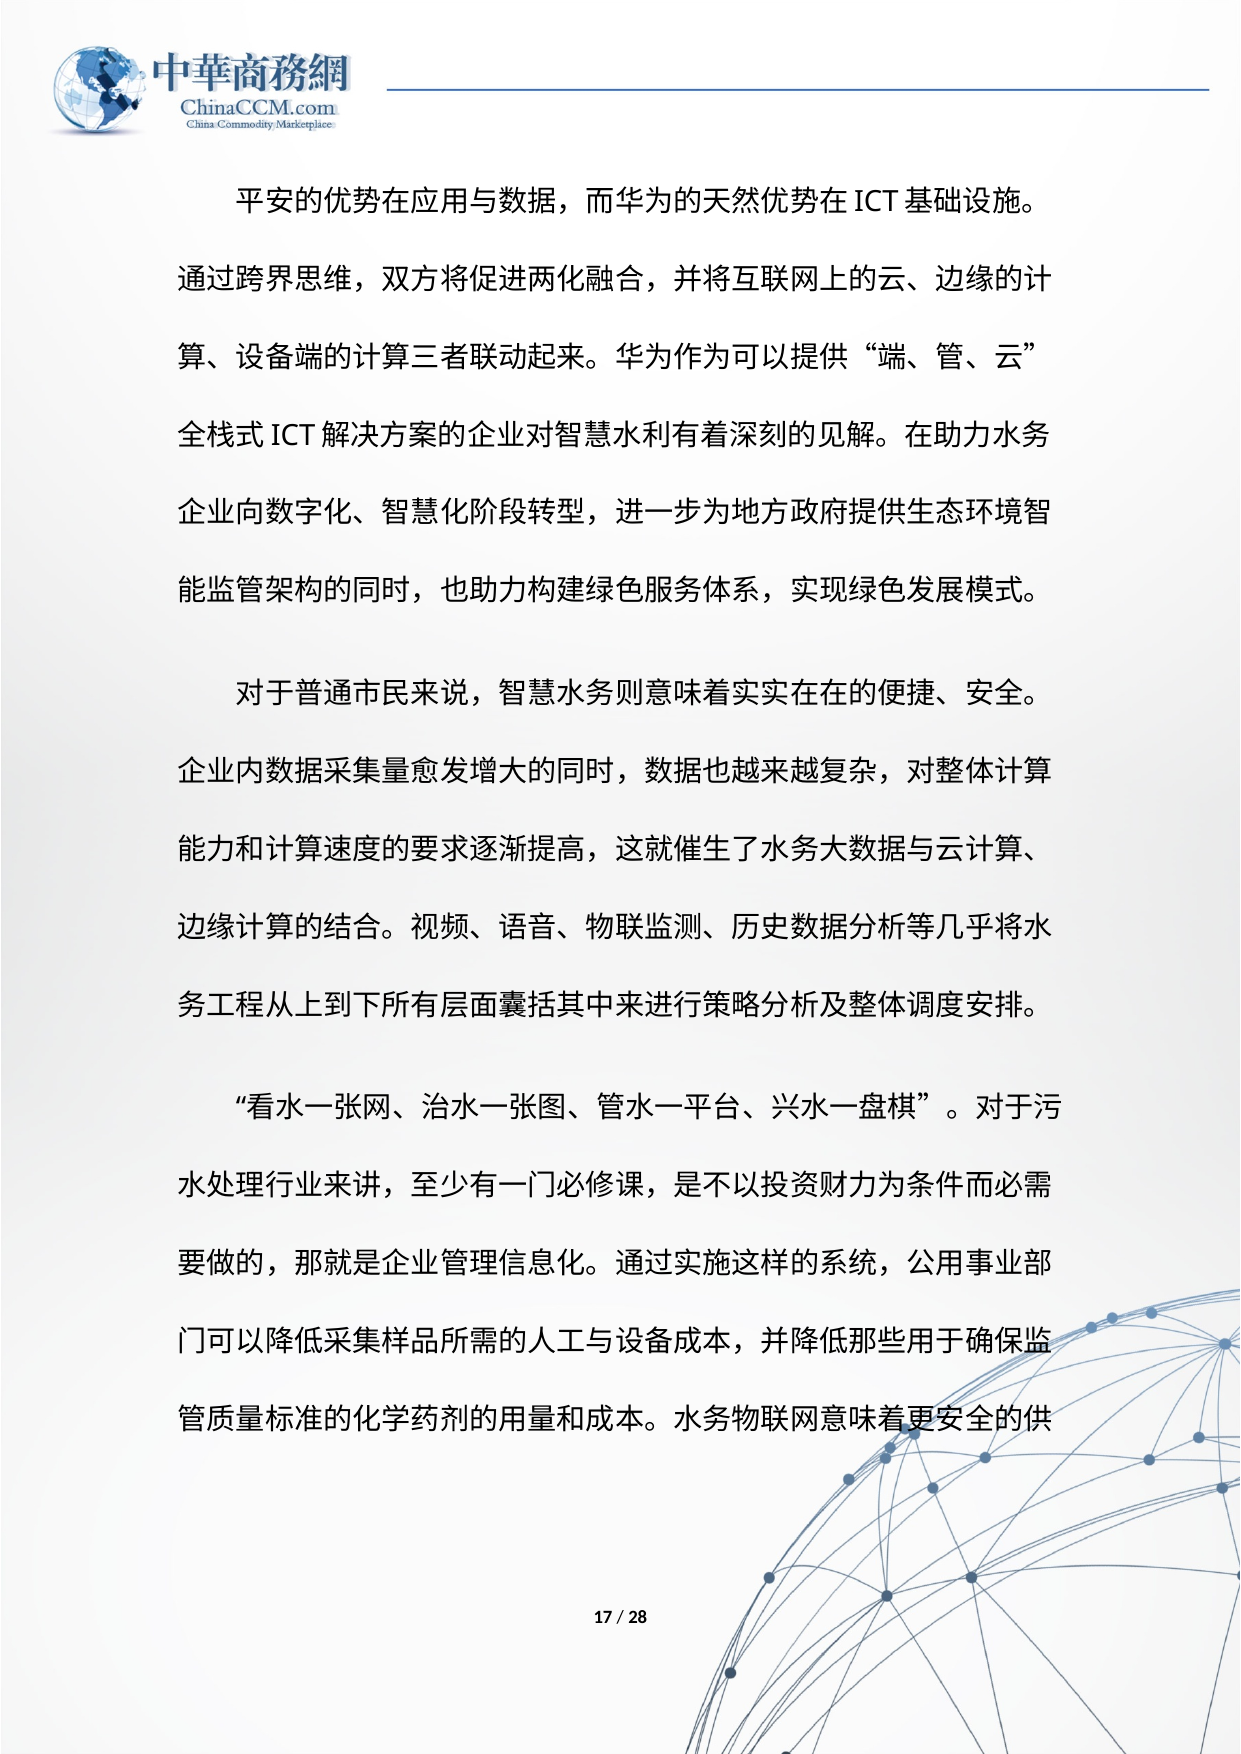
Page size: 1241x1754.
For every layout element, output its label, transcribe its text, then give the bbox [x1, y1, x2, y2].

picture [1, 0, 1240, 1754]
text 对于普通市民来说，智慧水务则意味着实实在在的便捷、安全。企业内数据采集量愈发增大的同时，数据也越来越复杂，对整体计算能力和计算速度的要求逐渐提高，这就催生了水务大数据与云计算、边缘计算的结合。视频、语音、物联监测、历史数据分析等几乎将水务工程从上到下所有层面囊括其中来进行策略分析及整体调度安排。 [177, 658, 1063, 1035]
text 平安的优势在应用与数据，而华为的天然优势在ICT基础设施。通过跨界思维，双方将促进两化融合，并将互联网上的云、边缘的计算、设备端的计算三者联动起来。华为作为可以提供“端、管、云”全栈式ICT解决方案的企业对智慧水利有着深刻的见解。在助力水务企业向数字化、智慧化阶段转型，进一步为地方政府提供生态环境智能监管架构的同时，也助力构建绿色服务体系，实现绿色发展模式。 [177, 166, 1063, 621]
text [177, 1072, 1063, 1449]
